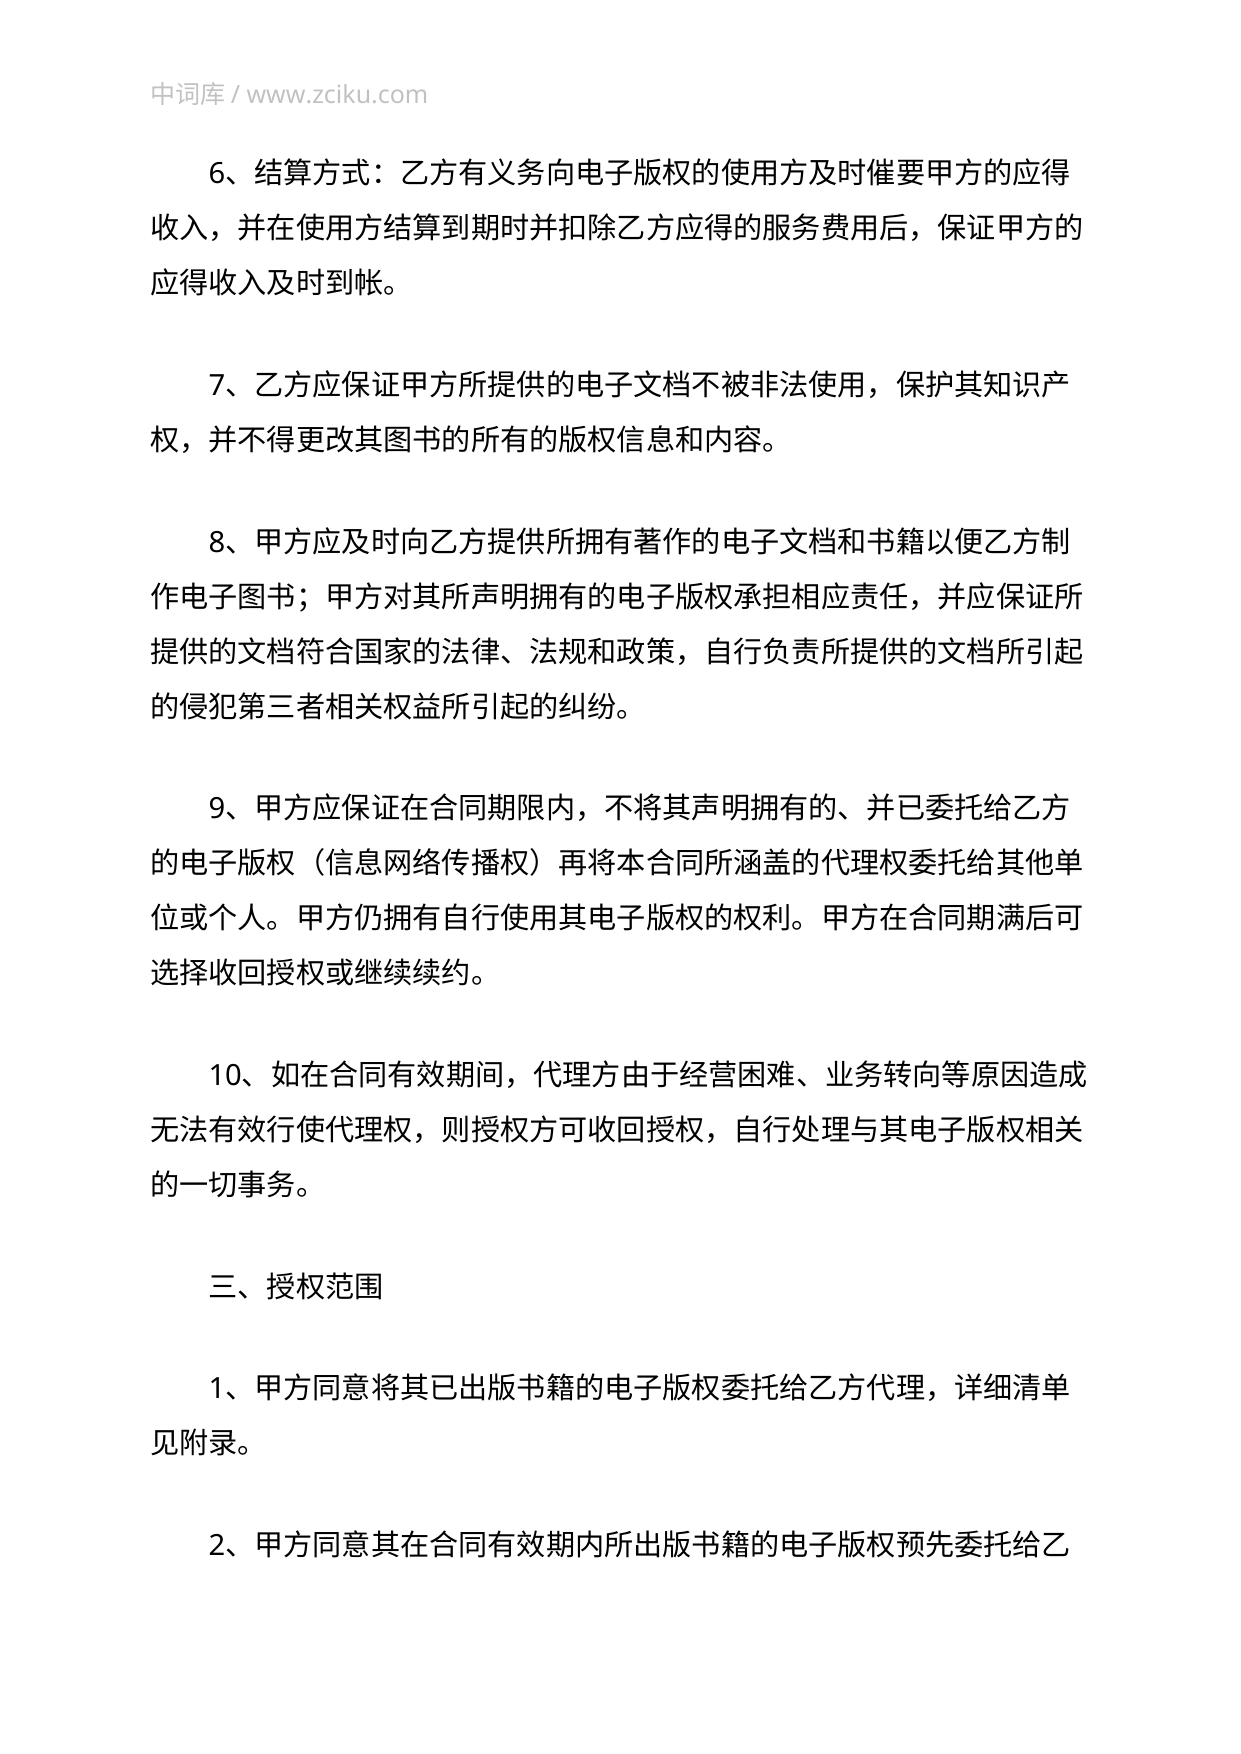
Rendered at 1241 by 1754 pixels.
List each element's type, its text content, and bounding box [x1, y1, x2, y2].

text 6、结算方式：乙方有义务向电子版权的使用方及时催要甲方的应得收入，并在使用方结算到期时并扣除乙方应得的服务费用后，保证甲方的应得收入及时到帐。 [150, 150, 1090, 302]
text 9、甲方应保证在合同期限内，不将其声明拥有的、并已委托给乙方的电子版权（信息网络传播权）再将本合同所涵盖的代理权委托给其他单位或个人。甲方仍拥有自行使用其电子版权的权利。甲方在合同期满后可选择收回授权或继续续约。 [150, 785, 1090, 992]
text 1、甲方同意将其已出版书籍的电子版权委托给乙方代理，详细清单见附录。 [150, 1365, 1090, 1462]
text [150, 1522, 1090, 1564]
text 10、如在合同有效期间，代理方由于经营困难、业务转向等原因造成无法有效行使代理权，则授权方可收回授权，自行处理与其电子版权相关的一切事务。 [150, 1052, 1090, 1204]
text 三、授权范围 [150, 1263, 1090, 1306]
text 8、甲方应及时向乙方提供所拥有著作的电子文档和书籍以便乙方制作电子图书；甲方对其所声明拥有的电子版权承担相应责任，并应保证所提供的文档符合国家的法律、法规和政策，自行负责所提供的文档所引起的侵犯第三者相关权益所引起的纠纷。 [150, 518, 1090, 726]
text 7、乙方应保证甲方所提供的电子文档不被非法使用，保护其知识产权，并不得更改其图书的所有的版权信息和内容。 [150, 362, 1090, 459]
